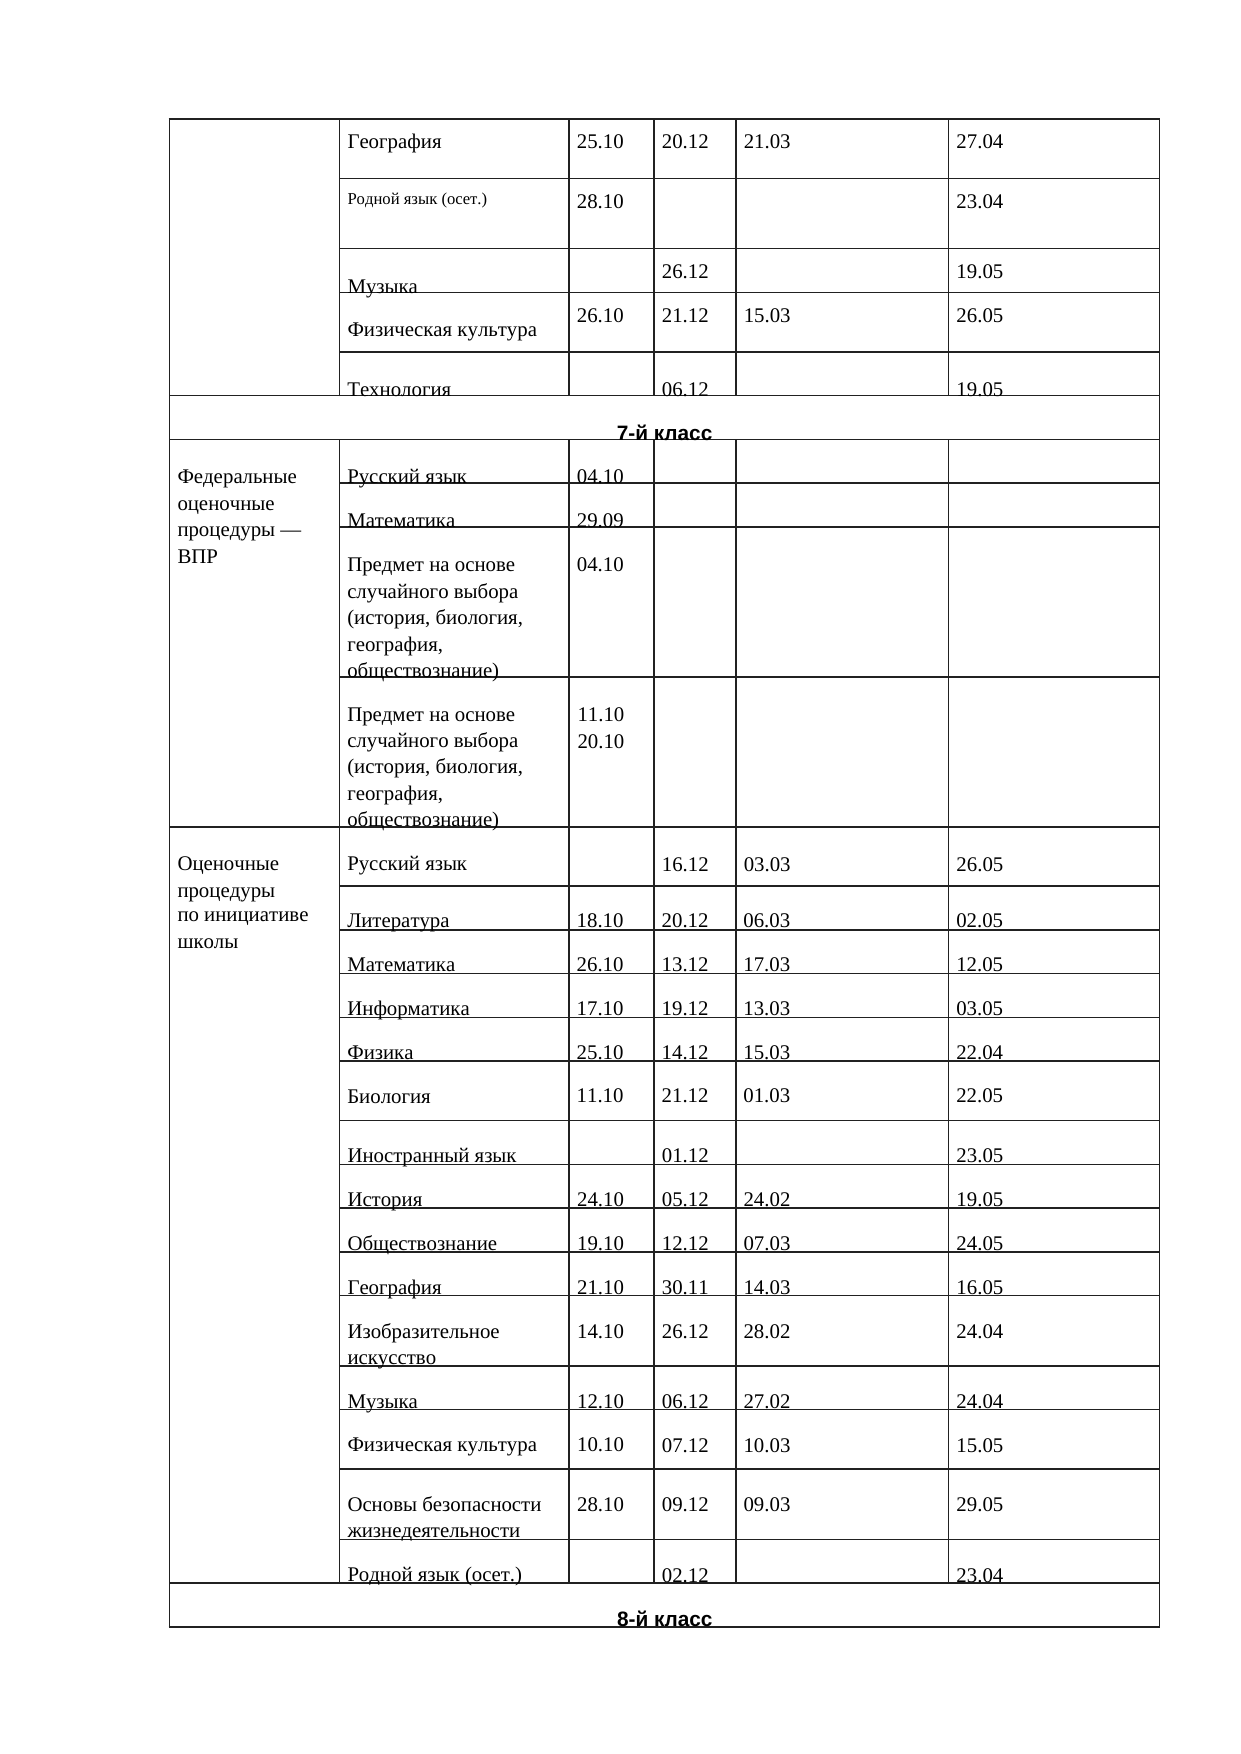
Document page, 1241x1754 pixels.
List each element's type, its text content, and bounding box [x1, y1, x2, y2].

text 18.10 20.12 06.03 02.05 [576, 908, 1154, 932]
text Федеральные оценочные процедуры — ВПР [177, 464, 306, 568]
text География [347, 129, 539, 153]
text Физическая культура 10.10 [347, 1432, 626, 1456]
text Родной язык (осет.) [347, 189, 504, 208]
text 8-й класс [617, 1607, 1154, 1631]
text 04.10 [577, 552, 1154, 576]
text 28.10 23.04 [577, 189, 1154, 213]
text 25.10 20.12 21.03 27.04 [577, 129, 1154, 153]
text 26.12 28.02 24.04 [662, 1318, 1154, 1343]
text 04.10 [577, 464, 1154, 488]
text Музыка 12.10 [347, 1389, 626, 1413]
text 26.10 21.12 15.03 26.05 [577, 303, 1154, 327]
text Предмет на основе случайного выбора (история, биология, география, обществознание) [347, 702, 528, 831]
text 29.09 [577, 508, 1154, 532]
text Физическая культура [347, 317, 539, 341]
text Информатика [347, 996, 471, 1020]
text 07.12 10.03 15.05 [662, 1433, 1154, 1457]
text 01.12 23.05 [662, 1143, 1154, 1167]
text География 21.10 [347, 1275, 626, 1299]
text 7-й класс [617, 421, 1154, 445]
text Иностранный язык [347, 1143, 626, 1167]
text Музыка [347, 274, 539, 298]
text Изобразительное 14.10 искусство [347, 1318, 629, 1369]
text Физика [347, 1040, 471, 1064]
text 06.12 27.02 24.04 [662, 1389, 1154, 1413]
text 25.10 14.12 15.03 22.04 [576, 1040, 1154, 1064]
text 11.10 20.10 [571, 702, 624, 753]
text 16.12 03.03 26.05 [662, 852, 1154, 876]
text Биология [347, 1084, 471, 1108]
text Литература [347, 908, 471, 932]
text 30.11 14.03 16.05 [662, 1275, 1154, 1299]
text Предмет на основе случайного выбора (история, биология, география, обществознание) [347, 552, 528, 682]
text Математика [347, 952, 471, 976]
text Технология [347, 377, 525, 401]
text 17.10 19.12 13.03 03.05 [576, 996, 1154, 1020]
text по инициативе школы [177, 902, 313, 953]
text Русский язык [347, 464, 525, 488]
text 26.12 19.05 [662, 259, 1154, 283]
text 11.10 21.12 01.03 22.05 [576, 1083, 1154, 1107]
text Математика [347, 508, 525, 532]
text Основы безопасности 28.10 жизнедеятельности [347, 1492, 629, 1542]
text 02.12 23.04 [662, 1563, 1154, 1587]
text История 24.10 [347, 1187, 626, 1211]
text 06.12 19.05 [662, 377, 1154, 401]
text 26.10 13.12 17.03 12.05 [576, 952, 1154, 976]
text 09.12 09.03 29.05 [662, 1492, 1154, 1516]
text Обществознание 19.10 [347, 1231, 626, 1255]
text Оценочные процедуры [177, 851, 284, 902]
text 05.12 24.02 19.05 [662, 1187, 1154, 1211]
text 12.12 07.03 24.05 [662, 1231, 1154, 1255]
text Родной язык (осет.) [347, 1562, 626, 1586]
text Русский язык [347, 851, 525, 875]
